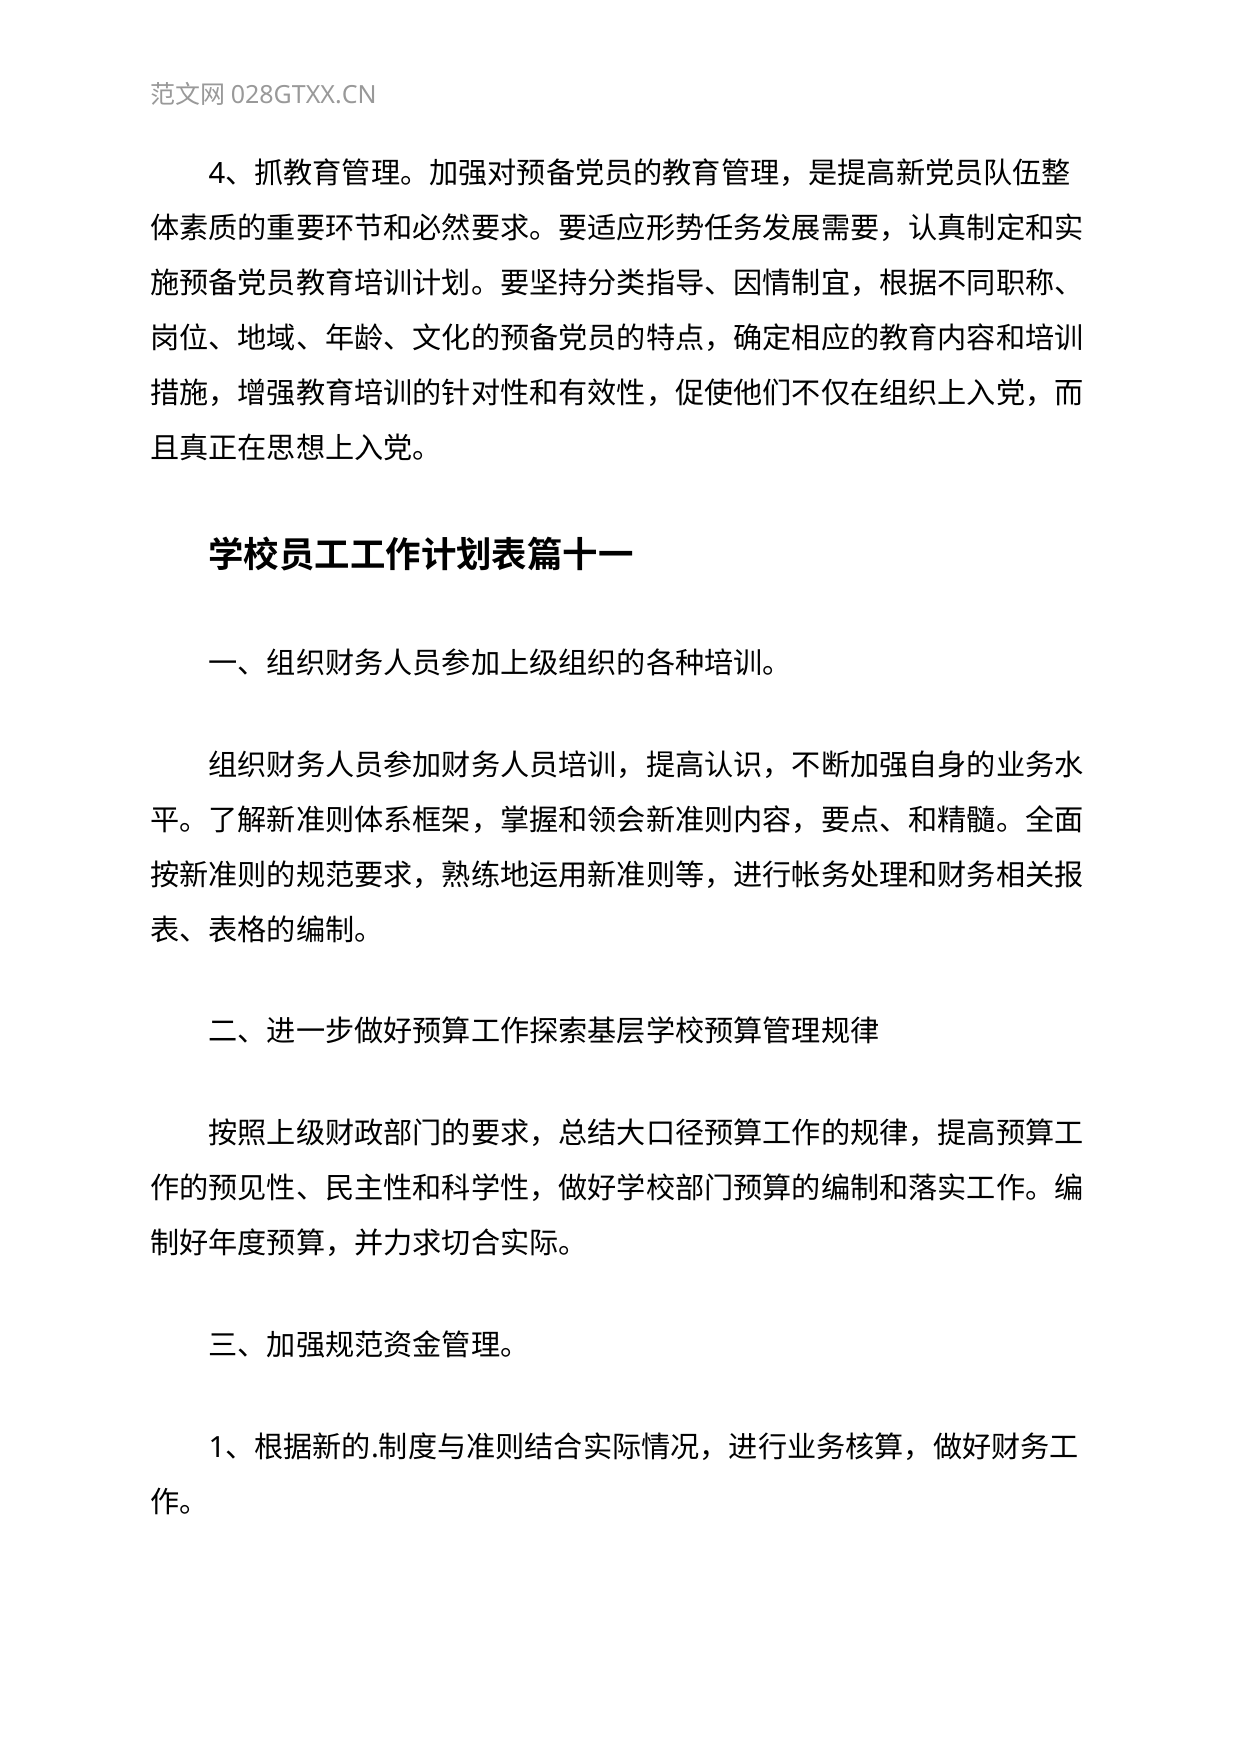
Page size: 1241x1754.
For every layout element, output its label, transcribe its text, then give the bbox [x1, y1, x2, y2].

text 组织财务人员参加财务人员培训，提高认识，不断加强自身的业务水平。了解新准则体系框架，掌握和领会新准则内容，要点、和精髓。全面按新准则的规范要求，熟练地运用新准则等，进行帐务处理和财务相关报表、表格的编制。 [150, 742, 1090, 948]
text 4、抓教育管理。加强对预备党员的教育管理，是提高新党员队伍整体素质的重要环节和必然要求。要适应形势任务发展需要，认真制定和实施预备党员教育培训计划。要坚持分类指导、因情制宜，根据不同职称、岗位、地域、年龄、文化的预备党员的特点，确定相应的教育内容和培训措施，增强教育培训的针对性和有效性，促使他们不仅在组织上入党，而且真正在思想上入党。 [150, 150, 1090, 467]
text 一、组织财务人员参加上级组织的各种培训。 [150, 640, 1090, 682]
text 三、加强规范资金管理。 [150, 1321, 1090, 1364]
text 按照上级财政部门的要求，总结大口径预算工作的规律，提高预算工作的预见性、民主性和科学性，做好学校部门预算的编制和落实工作。编制好年度预算，并力求切合实际。 [150, 1110, 1090, 1262]
text 1、根据新的.制度与准则结合实际情况，进行业务核算，做好财务工作。 [150, 1423, 1090, 1520]
text 二、进一步做好预算工作探索基层学校预算管理规律 [150, 1008, 1090, 1050]
text 学校员工工作计划表篇十一 [150, 526, 1090, 578]
